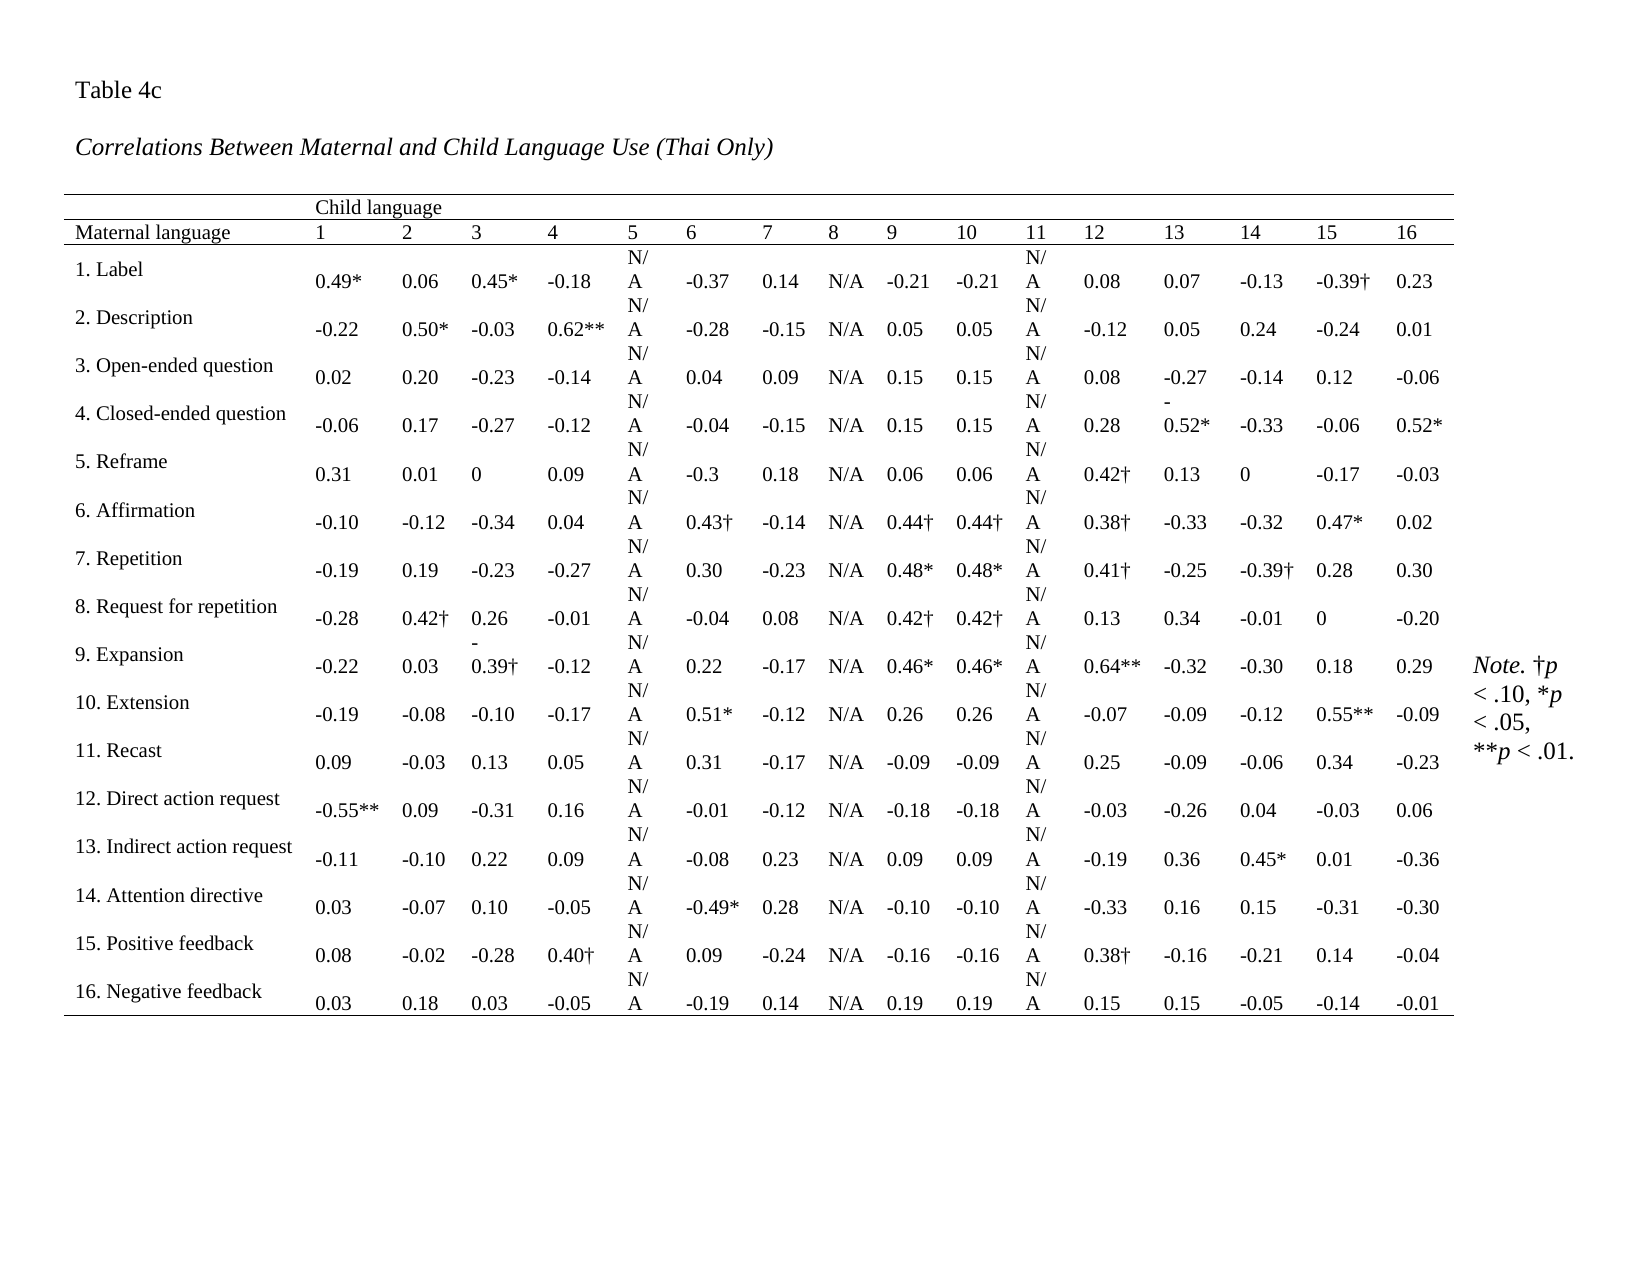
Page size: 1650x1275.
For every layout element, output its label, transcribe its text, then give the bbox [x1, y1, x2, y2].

table_cell N/A [616, 919, 674, 967]
table_cell N/A [616, 726, 674, 774]
table_cell 0.18 [751, 437, 817, 486]
table_cell 0.26 [460, 582, 536, 630]
table_cell -0.26 [1152, 774, 1228, 822]
table_cell -0.52* [1152, 389, 1228, 437]
table_cell 8. Request for repetition [64, 582, 304, 630]
table_cell -0.06 [1305, 389, 1385, 437]
table_cell 0.07 [1152, 245, 1228, 293]
table_cell -0.37 [675, 245, 751, 293]
table_cell N/A [616, 774, 674, 822]
table_cell 0.14 [751, 245, 817, 293]
table_cell 13 [1152, 220, 1228, 244]
table_cell 0.31 [675, 726, 751, 774]
table_cell 0.09 [536, 437, 616, 486]
table_cell -0.19 [304, 678, 391, 726]
table_cell 0.51* [675, 678, 751, 726]
table_cell 16 [1385, 220, 1454, 244]
table_cell 0.05 [945, 293, 1014, 341]
table_cell 0.03 [391, 630, 460, 678]
table_cell -0.09 [875, 726, 945, 774]
table_cell 0.06 [875, 437, 945, 486]
table_cell -0.08 [391, 678, 460, 726]
table_cell N/A [817, 341, 875, 389]
table_cell 0.08 [1073, 245, 1152, 293]
table_cell 0.30 [1385, 534, 1454, 582]
table_cell -0.12 [751, 774, 817, 822]
table_cell N/A [817, 919, 875, 967]
table_cell N/A [817, 630, 875, 678]
table_cell 0.41† [1073, 534, 1152, 582]
table_cell 0.26 [875, 678, 945, 726]
table_cell -0.39† [1229, 534, 1305, 582]
table_cell 0.01 [391, 437, 460, 486]
table_cell -0.19 [1073, 823, 1152, 871]
table_cell 0.17 [391, 389, 460, 437]
table_cell 0.34 [1152, 582, 1228, 630]
table_cell -0.16 [1152, 919, 1228, 967]
table_cell -0.12 [1073, 293, 1152, 341]
table_cell 0.19 [875, 967, 945, 1015]
table_cell -0.28 [304, 582, 391, 630]
table_cell 6 [675, 220, 751, 244]
table_cell N/A [817, 437, 875, 486]
table_cell N/A [1014, 534, 1072, 582]
table_cell 0.55** [1305, 678, 1385, 726]
table_cell 0.02 [304, 341, 391, 389]
table_cell N/A [1014, 582, 1072, 630]
table_cell -0.09 [1152, 726, 1228, 774]
table_cell 0.49* [304, 245, 391, 293]
table_cell -0.10 [460, 678, 536, 726]
table_cell 0.09 [751, 341, 817, 389]
table_cell -0.10 [391, 823, 460, 871]
text Table 4c [75, 75, 1575, 104]
table_cell 0.48* [875, 534, 945, 582]
table_cell N/A [1014, 774, 1072, 822]
table_cell -0.3 [675, 437, 751, 486]
table_cell -0.32 [1152, 630, 1228, 678]
table_cell -0.14 [1229, 341, 1305, 389]
table_cell 0.52* [1385, 389, 1454, 437]
table_cell 0.34 [1305, 726, 1385, 774]
table_cell 13. Indirect action request [64, 823, 304, 871]
table_cell -0.14 [536, 341, 616, 389]
table_cell 0.15 [1073, 967, 1152, 1015]
table_cell -0.10 [945, 871, 1014, 919]
table_cell 0.12 [1305, 341, 1385, 389]
table_cell -0.17 [1305, 437, 1385, 486]
table_cell -0.19 [675, 967, 751, 1015]
table_cell 0.04 [675, 341, 751, 389]
table_cell 0.22 [460, 823, 536, 871]
table_cell 0.09 [536, 823, 616, 871]
table_cell -0.49* [675, 871, 751, 919]
table_cell 15 [1305, 220, 1385, 244]
table_cell -0.17 [751, 630, 817, 678]
table_cell 0.23 [1385, 245, 1454, 293]
table_cell -0.15 [751, 389, 817, 437]
table_cell -0.22 [304, 630, 391, 678]
table_cell -0.24 [1305, 293, 1385, 341]
table_cell -0.21 [1229, 919, 1305, 967]
table_cell N/A [817, 774, 875, 822]
table_cell 1 [304, 220, 391, 244]
table_cell 0.46* [875, 630, 945, 678]
table_cell 0.08 [304, 919, 391, 967]
table_cell 9 [875, 220, 945, 244]
table_cell 0.47* [1305, 486, 1385, 534]
table_cell 0.13 [1073, 582, 1152, 630]
table_cell 0.62** [536, 293, 616, 341]
table_cell -0.27 [460, 389, 536, 437]
table_cell -0.05 [536, 871, 616, 919]
table_cell -0.12 [1229, 678, 1305, 726]
table_cell 14. Attention directive [64, 871, 304, 919]
table_cell N/A [817, 678, 875, 726]
table_cell 0.04 [536, 486, 616, 534]
table_cell 10. Extension [64, 678, 304, 726]
text Note. †p < .10, *p < .05, **p < .01. [1454, 650, 1575, 765]
table_cell -0.34 [460, 486, 536, 534]
table_cell N/A [616, 486, 674, 534]
table_cell -0.12 [751, 678, 817, 726]
table_cell N/A [817, 389, 875, 437]
table_cell 3 [460, 220, 536, 244]
table_cell -0.39† [460, 630, 536, 678]
table_cell 0.44† [875, 486, 945, 534]
table_cell 0.05 [875, 293, 945, 341]
table_cell 0.15 [875, 389, 945, 437]
table_cell N/A [1014, 486, 1072, 534]
table_cell -0.31 [1305, 871, 1385, 919]
table_cell 0 [1229, 437, 1305, 486]
table_cell -0.02 [391, 919, 460, 967]
table_cell -0.17 [751, 726, 817, 774]
table_cell -0.03 [1305, 774, 1385, 822]
table_cell -0.09 [1152, 678, 1228, 726]
table_cell Maternal language [64, 220, 304, 244]
table_cell N/A [616, 630, 674, 678]
table_cell -0.15 [751, 293, 817, 341]
table_cell N/A [817, 293, 875, 341]
table_cell N/A [817, 486, 875, 534]
table_cell 0 [460, 437, 536, 486]
table_cell -0.07 [1073, 678, 1152, 726]
table_cell 6. Affirmation [64, 486, 304, 534]
table_cell -0.25 [1152, 534, 1228, 582]
table_cell -0.06 [1385, 341, 1454, 389]
table_cell 0.15 [1152, 967, 1228, 1015]
table_cell 14 [1229, 220, 1305, 244]
table_cell N/A [616, 341, 674, 389]
table_cell -0.36 [1385, 823, 1454, 871]
table_cell 0.16 [1152, 871, 1228, 919]
table_cell 7. Repetition [64, 534, 304, 582]
table_cell 0.18 [1305, 630, 1385, 678]
table_cell 0.04 [1229, 774, 1305, 822]
table_cell 0.26 [945, 678, 1014, 726]
table_cell 8 [817, 220, 875, 244]
table_cell -0.33 [1229, 389, 1305, 437]
table_cell -0.11 [304, 823, 391, 871]
table_cell N/A [817, 245, 875, 293]
table_cell -0.01 [536, 582, 616, 630]
table_cell 16. Negative feedback [64, 967, 304, 1015]
table_cell -0.04 [675, 582, 751, 630]
table_cell -0.23 [751, 534, 817, 582]
table_cell -0.31 [460, 774, 536, 822]
table_cell 0.64** [1073, 630, 1152, 678]
table_cell 0.08 [1073, 341, 1152, 389]
table_cell -0.28 [460, 919, 536, 967]
table_cell 0.18 [391, 967, 460, 1015]
table_cell N/A [817, 582, 875, 630]
table_cell -0.07 [391, 871, 460, 919]
table_cell -0.04 [675, 389, 751, 437]
table_cell 0.15 [875, 341, 945, 389]
table_cell -0.16 [945, 919, 1014, 967]
table_cell N/A [616, 582, 674, 630]
table_cell -0.14 [751, 486, 817, 534]
table_cell 0.13 [460, 726, 536, 774]
table_cell -0.23 [460, 534, 536, 582]
table_cell N/A [1014, 341, 1072, 389]
table_cell N/A [1014, 967, 1072, 1015]
table_cell N/A [616, 293, 674, 341]
table_cell N/A [616, 678, 674, 726]
table_cell 0.43† [675, 486, 751, 534]
table_cell N/A [817, 871, 875, 919]
table_cell N/A [616, 967, 674, 1015]
table_cell N/A [1014, 389, 1072, 437]
table_cell N/A [1014, 919, 1072, 967]
table_cell 0.42† [945, 582, 1014, 630]
table_cell -0.10 [304, 486, 391, 534]
table_cell -0.32 [1229, 486, 1305, 534]
table_cell -0.03 [391, 726, 460, 774]
table_cell -0.19 [304, 534, 391, 582]
table_cell 0.06 [945, 437, 1014, 486]
table_cell 0.48* [945, 534, 1014, 582]
table_cell -0.14 [1305, 967, 1385, 1015]
table_cell -0.08 [675, 823, 751, 871]
table_cell -0.39† [1305, 245, 1385, 293]
table_cell 0.23 [751, 823, 817, 871]
table_cell N/A [817, 967, 875, 1015]
table_cell 0.45* [1229, 823, 1305, 871]
table_cell 0.06 [1385, 774, 1454, 822]
table_cell 0.15 [945, 341, 1014, 389]
table_cell -0.18 [536, 245, 616, 293]
table_cell -0.01 [1229, 582, 1305, 630]
table_cell N/A [817, 534, 875, 582]
table_cell 12. Direct action request [64, 774, 304, 822]
table_cell 11. Recast [64, 726, 304, 774]
table_cell 5 [616, 220, 674, 244]
table_cell 0.15 [945, 389, 1014, 437]
table_cell -0.21 [875, 245, 945, 293]
table_cell 0.09 [391, 774, 460, 822]
table_cell 0.36 [1152, 823, 1228, 871]
table_cell N/A [616, 437, 674, 486]
table_cell N/A [817, 726, 875, 774]
table_cell 0.03 [304, 871, 391, 919]
table_cell N/A [616, 871, 674, 919]
table_cell -0.23 [460, 341, 536, 389]
table_cell 0.50* [391, 293, 460, 341]
table_cell 0.01 [1305, 823, 1385, 871]
table_cell -0.18 [875, 774, 945, 822]
table_cell 0.05 [536, 726, 616, 774]
table_cell N/A [1014, 437, 1072, 486]
table_cell 0.31 [304, 437, 391, 486]
table_cell 0.13 [1152, 437, 1228, 486]
table_cell 0.09 [304, 726, 391, 774]
table_cell 0.40† [536, 919, 616, 967]
table_cell N/A [616, 823, 674, 871]
table_cell 2 [391, 220, 460, 244]
table_cell N/A [616, 534, 674, 582]
table_cell 0.03 [304, 967, 391, 1015]
table_cell -0.06 [1229, 726, 1305, 774]
table_cell -0.22 [304, 293, 391, 341]
table_cell -0.10 [875, 871, 945, 919]
table_cell -0.12 [536, 389, 616, 437]
table_cell -0.23 [1385, 726, 1454, 774]
table_cell 0.22 [675, 630, 751, 678]
table_cell 0.38† [1073, 919, 1152, 967]
table_cell 0.42† [391, 582, 460, 630]
table_cell 0.24 [1229, 293, 1305, 341]
table_cell 0.46* [945, 630, 1014, 678]
table_cell N/A [817, 823, 875, 871]
table_cell 10 [945, 220, 1014, 244]
table_cell 0.28 [1305, 534, 1385, 582]
table_cell N/A [1014, 630, 1072, 678]
table_cell -0.21 [945, 245, 1014, 293]
table_cell -0.17 [536, 678, 616, 726]
table_cell -0.12 [536, 630, 616, 678]
table_cell N/A [1014, 871, 1072, 919]
table_cell 15. Positive feedback [64, 919, 304, 967]
table_cell N/A [616, 389, 674, 437]
table_cell 0.25 [1073, 726, 1152, 774]
table_cell -0.05 [536, 967, 616, 1015]
table_cell 0.44† [945, 486, 1014, 534]
text Correlations Between Maternal and Child Language Use (Thai Only) [75, 132, 1575, 161]
table_cell 0.28 [751, 871, 817, 919]
table_cell -0.33 [1073, 871, 1152, 919]
table_cell N/A [1014, 726, 1072, 774]
table_cell 0.30 [675, 534, 751, 582]
table_cell 0.14 [1305, 919, 1385, 967]
table_cell -0.04 [1385, 919, 1454, 967]
table_cell -0.28 [675, 293, 751, 341]
table_cell N/A [1014, 678, 1072, 726]
table_cell 0.45* [460, 245, 536, 293]
table_cell 0.09 [875, 823, 945, 871]
table_cell 0.08 [751, 582, 817, 630]
table_cell 4 [536, 220, 616, 244]
table_cell 4. Closed-ended question [64, 389, 304, 437]
table_cell -0.03 [460, 293, 536, 341]
table_cell 0.19 [945, 967, 1014, 1015]
table_cell N/A [1014, 245, 1072, 293]
table_cell -0.33 [1152, 486, 1228, 534]
table_cell -0.30 [1385, 871, 1454, 919]
table_cell -0.27 [1152, 341, 1228, 389]
table_cell 12 [1073, 220, 1152, 244]
table_cell 5. Reframe [64, 437, 304, 486]
table_cell 0.42† [1073, 437, 1152, 486]
table_cell 0 [1305, 582, 1385, 630]
table_cell 0.01 [1385, 293, 1454, 341]
table_cell 0.29 [1385, 630, 1454, 678]
table_cell 0.03 [460, 967, 536, 1015]
table_cell -0.18 [945, 774, 1014, 822]
table_cell -0.03 [1073, 774, 1152, 822]
table_cell 0.20 [391, 341, 460, 389]
table_cell 0.19 [391, 534, 460, 582]
table_cell -0.16 [875, 919, 945, 967]
table_cell -0.24 [751, 919, 817, 967]
table_cell 0.10 [460, 871, 536, 919]
table_cell -0.13 [1229, 245, 1305, 293]
table_cell N/A [1014, 823, 1072, 871]
table_cell 0.16 [536, 774, 616, 822]
table_cell 9. Expansion [64, 630, 304, 678]
table_cell N/A [616, 245, 674, 293]
table_cell -0.27 [536, 534, 616, 582]
table_cell 1. Label [64, 245, 304, 293]
table_cell -0.20 [1385, 582, 1454, 630]
table_cell 0.14 [751, 967, 817, 1015]
table_cell N/A [1014, 293, 1072, 341]
table_cell 7 [751, 220, 817, 244]
table_cell -0.09 [1385, 678, 1454, 726]
table_cell -0.01 [1385, 967, 1454, 1015]
table_cell 0.38† [1073, 486, 1152, 534]
table_cell 0.15 [1229, 871, 1305, 919]
table_cell -0.01 [675, 774, 751, 822]
table_cell 3. Open-ended question [64, 341, 304, 389]
table_cell 0.42† [875, 582, 945, 630]
table_cell -0.03 [1385, 437, 1454, 486]
table_header Child language [304, 195, 1454, 219]
table_cell 0.05 [1152, 293, 1228, 341]
table_cell 0.02 [1385, 486, 1454, 534]
table_cell -0.30 [1229, 630, 1305, 678]
table_cell 11 [1014, 220, 1072, 244]
table_header [64, 195, 304, 219]
table_cell 0.09 [675, 919, 751, 967]
table_cell 2. Description [64, 293, 304, 341]
table_cell -0.06 [304, 389, 391, 437]
table_cell 0.28 [1073, 389, 1152, 437]
table_cell 0.06 [391, 245, 460, 293]
table_cell 0.09 [945, 823, 1014, 871]
table_cell -0.05 [1229, 967, 1305, 1015]
table_cell -0.09 [945, 726, 1014, 774]
table_cell -0.55** [304, 774, 391, 822]
table_cell -0.12 [391, 486, 460, 534]
